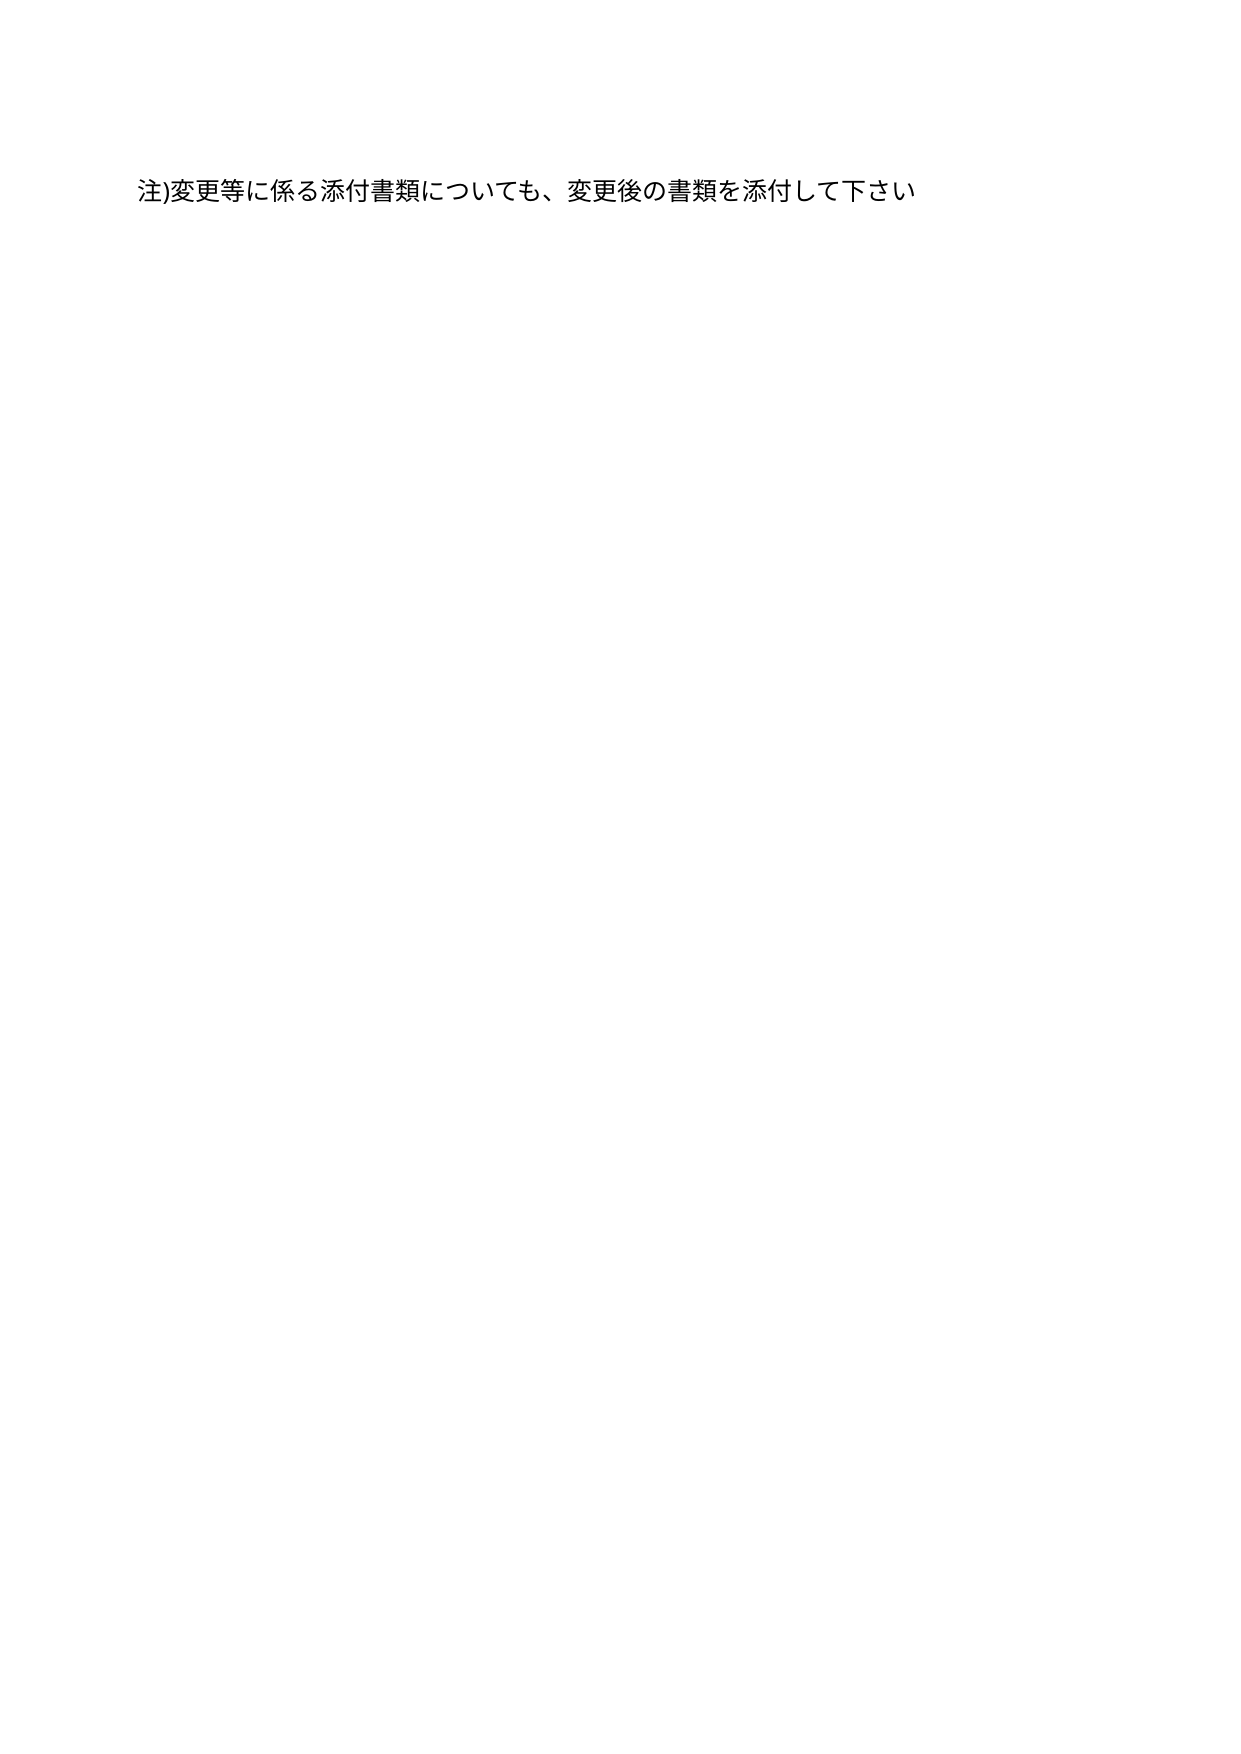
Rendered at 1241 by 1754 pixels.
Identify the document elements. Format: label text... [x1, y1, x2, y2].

text 注)変更等に係る添付書類についても、変更後の書類を添付して下さい [137, 169, 1128, 210]
